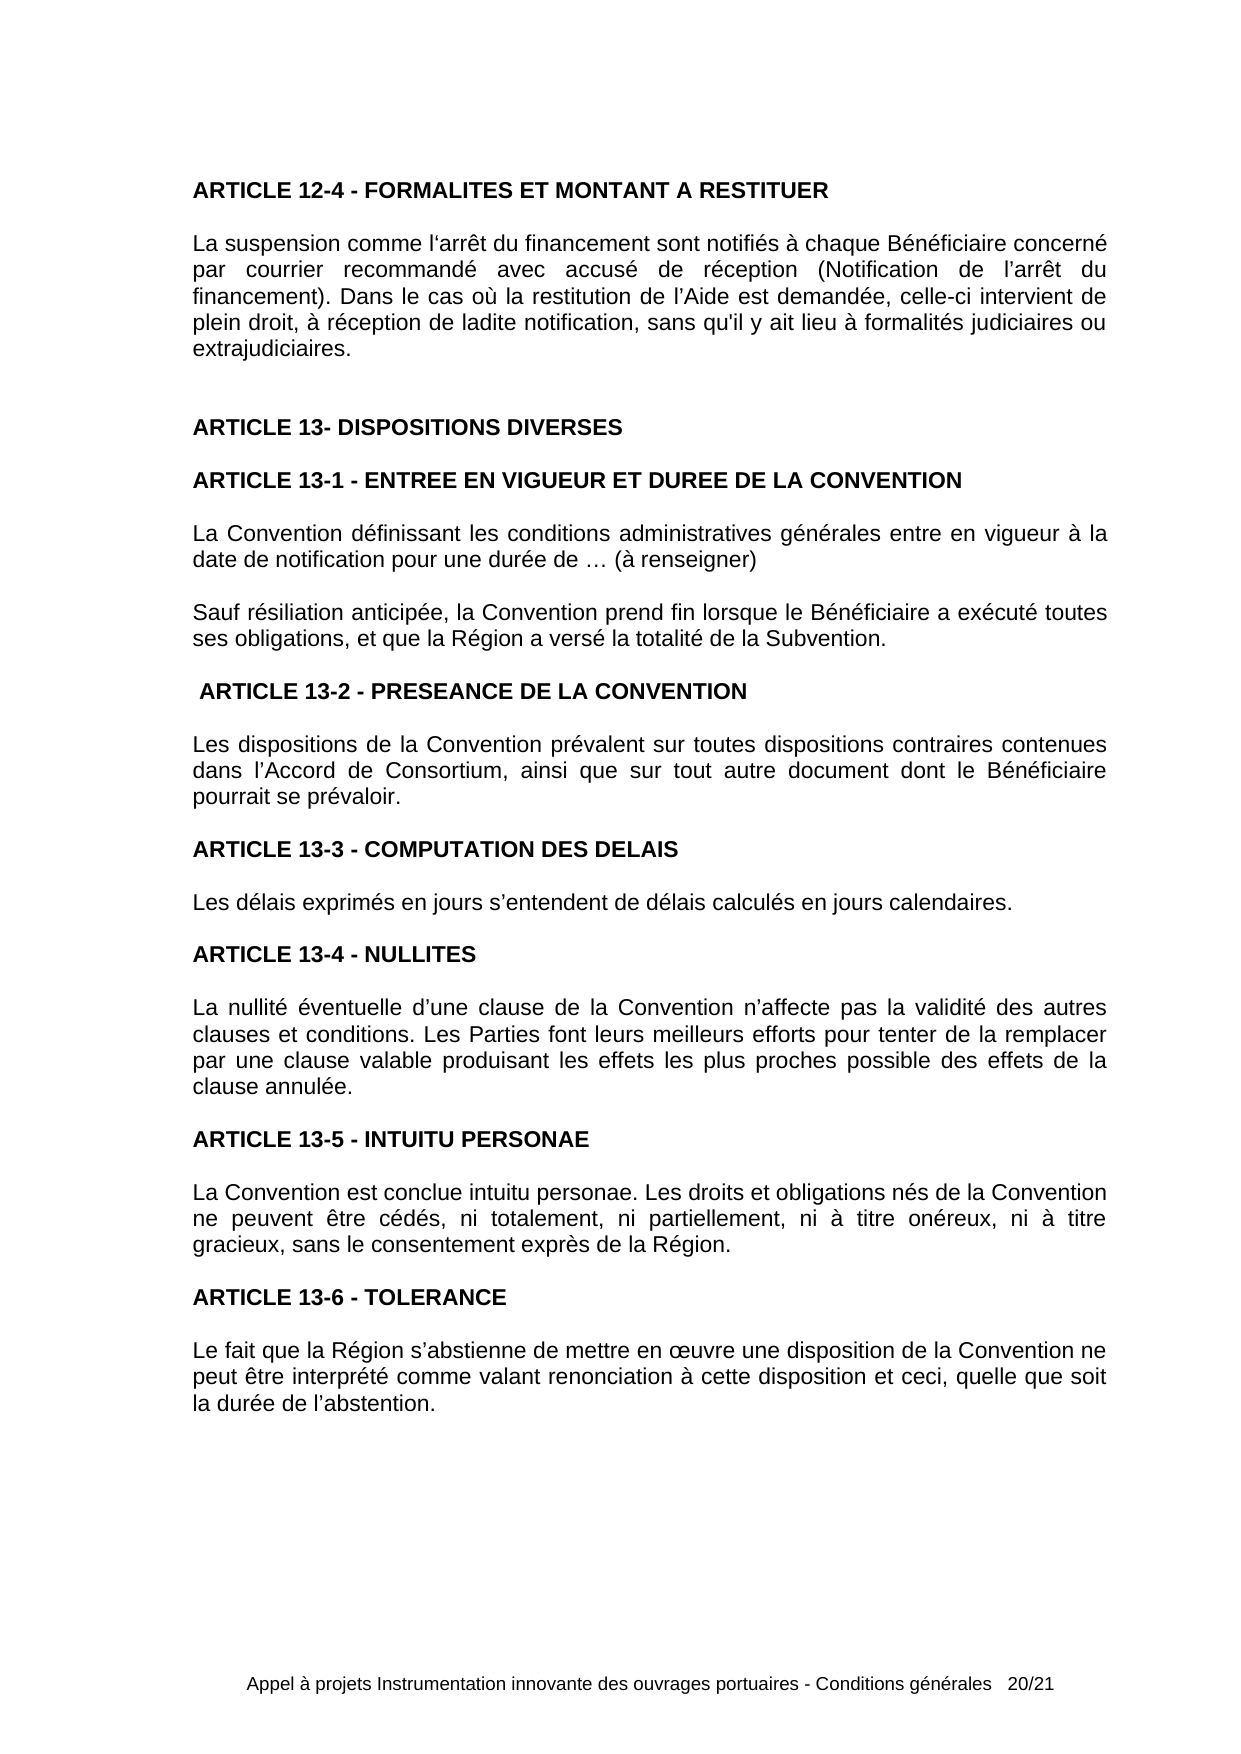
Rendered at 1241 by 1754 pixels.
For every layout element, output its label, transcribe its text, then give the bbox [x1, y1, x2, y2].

text ARTICLE 13-4 - NULLITES [192, 941, 1108, 968]
text La suspension comme l‘arrêt du financement sont notifiés à chaque Bénéficiaire concerné par courrier recommandé avec accusé de réception (Notification de l’arrêt du financement). Dans le cas où la restitution de l’Aide est demandée, celle-ci intervient de plein droit, à réception de ladite notification, sans qu'il y ait lieu à formalités judiciaires ou extrajudiciaires. [192, 230, 1108, 362]
text ARTICLE 13-1 - ENTREE EN VIGUEUR ET DUREE DE LA CONVENTION [192, 467, 1108, 493]
text Le fait que la Région s’abstienne de mettre en œuvre une disposition de la Convention ne peut être interprété comme valant renonciation à cette disposition et ceci, quelle que soit la durée de l’abstention. [192, 1337, 1108, 1416]
text Les dispositions de la Convention prévalent sur toutes dispositions contraires contenues dans l’Accord de Consortium, ainsi que sur tout autre document dont le Bénéficiaire pourrait se prévaloir. [192, 731, 1108, 810]
text Les délais exprimés en jours s’entendent de délais calculés en jours calendaires. [192, 889, 1108, 915]
text La Convention est conclue intuitu personae. Les droits et obligations nés de la Convention ne peuvent être cédés, ni totalement, ni partiellement, ni à titre onéreux, ni à titre gracieux, sans le consentement exprès de la Région. [192, 1179, 1108, 1258]
text La Convention définissant les conditions administratives générales entre en vigueur à la date de notification pour une durée de … (à renseigner) [192, 520, 1108, 572]
text ARTICLE 13-2 - PRESEANCE DE LA CONVENTION [192, 678, 1108, 704]
text ARTICLE 13-5 - INTUITU PERSONAE [192, 1126, 1108, 1152]
text ARTICLE 12-4 - FORMALITES ET MONTANT A RESTITUER [192, 177, 1108, 203]
text ARTICLE 13-3 - COMPUTATION DES DELAIS [192, 836, 1108, 862]
text La nullité éventuelle d’une clause de la Convention n’affecte pas la validité des autres clauses et conditions. Les Parties font leurs meilleurs efforts pour tenter de la remplacer par une clause valable produisant les effets les plus proches possible des effets de la clause annulée. [192, 994, 1108, 1099]
text ARTICLE 13- DISPOSITIONS DIVERSES [192, 414, 1108, 441]
text Sauf résiliation anticipée, la Convention prend fin lorsque le Bénéficiaire a exécuté toutes ses obligations, et que la Région a versé la totalité de la Subvention. [192, 599, 1108, 652]
text ARTICLE 13-6 - TOLERANCE [192, 1284, 1108, 1310]
